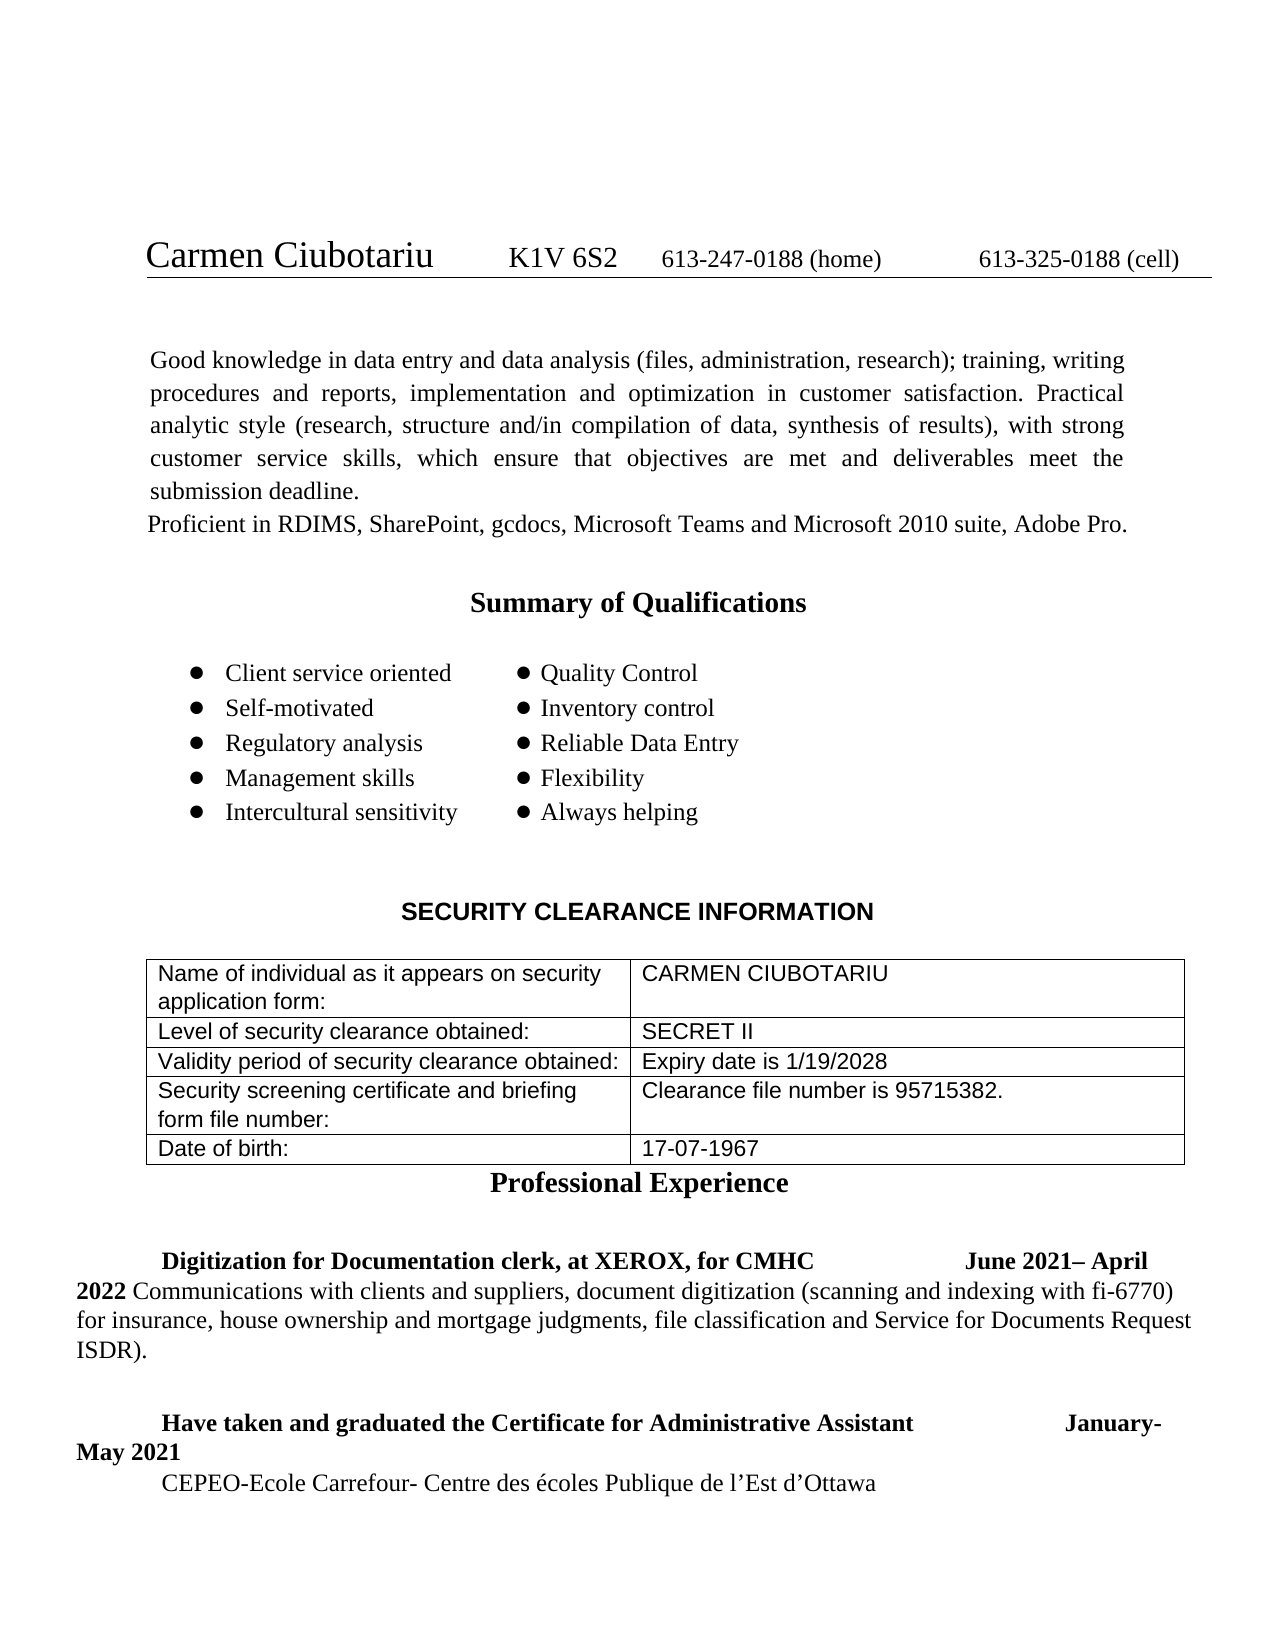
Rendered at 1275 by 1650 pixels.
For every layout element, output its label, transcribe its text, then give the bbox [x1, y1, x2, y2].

table_cell Validity period of security clearance obtained: [147, 1048, 630, 1076]
table_cell Clearance file number is 95715382. [631, 1077, 1184, 1134]
table_cell SECRET II [631, 1018, 1184, 1047]
table_cell Date of birth: [147, 1135, 630, 1164]
text SECURITY CLEARANCE INFORMATION [67, 897, 1208, 925]
table_cell 17-07-1967 [631, 1135, 1184, 1164]
list Regulatory analysis ● Reliable Data Entry [188, 724, 1203, 757]
text Carmen Ciubotariu K1V 6S2 613-247-0188 (home) 613-325-0188 (cell) [64, 232, 1208, 275]
list Management skills ● Flexibility [188, 759, 1203, 792]
text CEPEO-Ecole Carrefour- Centre des écoles Publique de l’Est d’Ottawa [76, 1468, 1203, 1497]
text Digitization for Documentation clerk, at XEROX, for CMHC June 2021– April 2022 Communications with clients and suppliers, document digitization (scanning and indexing with fi-6770) for insurance, house ownership and mortgage judgments, file classification and Service for Documents Request ISDR). [76, 1246, 1203, 1364]
text Have taken and graduated the Certificate for Administrative Assistant January-May 2021 [76, 1408, 1202, 1466]
table_cell Security screening certificate and briefing form file number: [147, 1077, 630, 1134]
table_cell Level of security clearance obtained: [147, 1018, 630, 1047]
text Good knowledge in data entry and data analysis (files, administration, research); training, writing procedures and reports, implementation and optimization in customer satisfaction. Practical analytic style (research, structure and/in compilation of data, synthesis of results), with strong customer service skills, which ensure that objectives are met and deliverables meet the submission deadline. [150, 345, 1125, 505]
table_header CARMEN CIUBOTARIU [631, 960, 1184, 1017]
list Intercultural sensitivity ● Always helping [188, 793, 1203, 827]
list Client service oriented ● Quality Control [188, 654, 1203, 688]
list Self-motivated ● Inventory control [188, 689, 1203, 723]
table_cell Expiry date is 1/19/2028 [631, 1048, 1184, 1076]
table_header Name of individual as it appears on security application form: [147, 960, 630, 1017]
subtitle Professional Experience [69, 1165, 1208, 1199]
text Proficient in RDIMS, SharePoint, gcdocs, Microsoft Teams and Microsoft 2010 suite, Adobe Pro. [67, 509, 1208, 537]
subtitle Summary of Qualifications [69, 585, 1206, 619]
